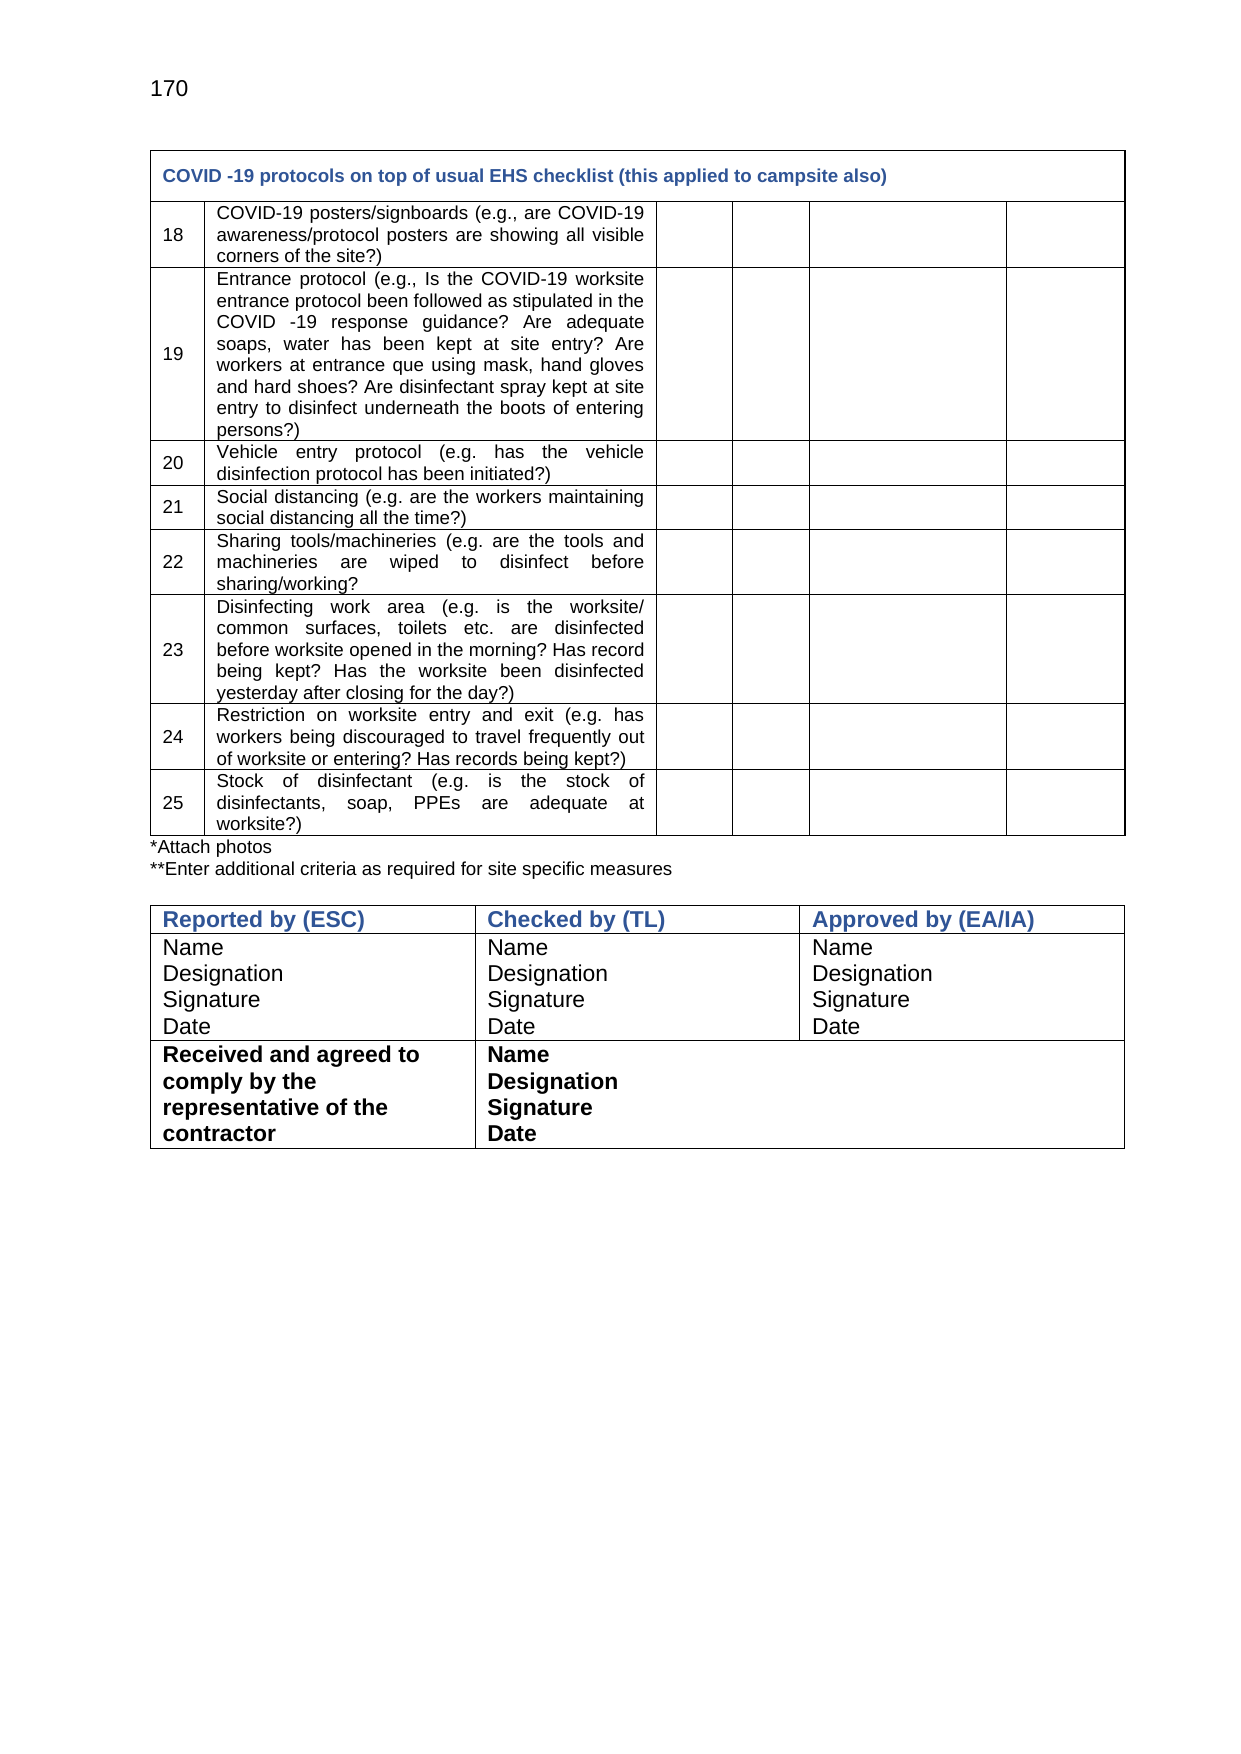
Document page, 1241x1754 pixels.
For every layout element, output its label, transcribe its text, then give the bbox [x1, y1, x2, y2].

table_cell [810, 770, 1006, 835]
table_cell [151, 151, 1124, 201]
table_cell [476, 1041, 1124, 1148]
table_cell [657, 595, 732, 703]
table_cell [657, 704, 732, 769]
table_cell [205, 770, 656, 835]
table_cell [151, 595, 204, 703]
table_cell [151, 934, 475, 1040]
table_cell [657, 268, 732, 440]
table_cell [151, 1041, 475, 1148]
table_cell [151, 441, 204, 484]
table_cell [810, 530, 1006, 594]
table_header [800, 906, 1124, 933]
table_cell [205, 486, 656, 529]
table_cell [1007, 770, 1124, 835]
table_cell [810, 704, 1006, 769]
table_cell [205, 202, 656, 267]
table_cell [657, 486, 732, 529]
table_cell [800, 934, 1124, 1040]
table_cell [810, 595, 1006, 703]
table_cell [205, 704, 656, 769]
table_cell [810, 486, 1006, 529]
text **Enter additional criteria as required for site specific measures [150, 857, 1090, 879]
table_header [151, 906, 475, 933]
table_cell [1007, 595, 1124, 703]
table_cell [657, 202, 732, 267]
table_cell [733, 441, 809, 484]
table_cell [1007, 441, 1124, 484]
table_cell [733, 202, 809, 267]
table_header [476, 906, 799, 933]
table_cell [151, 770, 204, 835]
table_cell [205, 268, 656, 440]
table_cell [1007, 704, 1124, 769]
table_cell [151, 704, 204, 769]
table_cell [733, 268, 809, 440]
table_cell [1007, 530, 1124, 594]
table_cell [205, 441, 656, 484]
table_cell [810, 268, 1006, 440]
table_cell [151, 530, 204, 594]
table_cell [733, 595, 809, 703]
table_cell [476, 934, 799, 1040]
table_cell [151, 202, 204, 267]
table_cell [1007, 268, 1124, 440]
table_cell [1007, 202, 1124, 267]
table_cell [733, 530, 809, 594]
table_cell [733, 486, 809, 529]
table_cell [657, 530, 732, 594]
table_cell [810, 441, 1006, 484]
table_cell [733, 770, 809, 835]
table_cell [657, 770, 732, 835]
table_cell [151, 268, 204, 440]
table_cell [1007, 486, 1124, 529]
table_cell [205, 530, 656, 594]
text *Attach photos [150, 836, 1090, 857]
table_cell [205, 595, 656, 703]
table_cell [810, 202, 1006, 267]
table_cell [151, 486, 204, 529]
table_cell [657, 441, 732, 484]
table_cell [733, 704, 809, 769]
